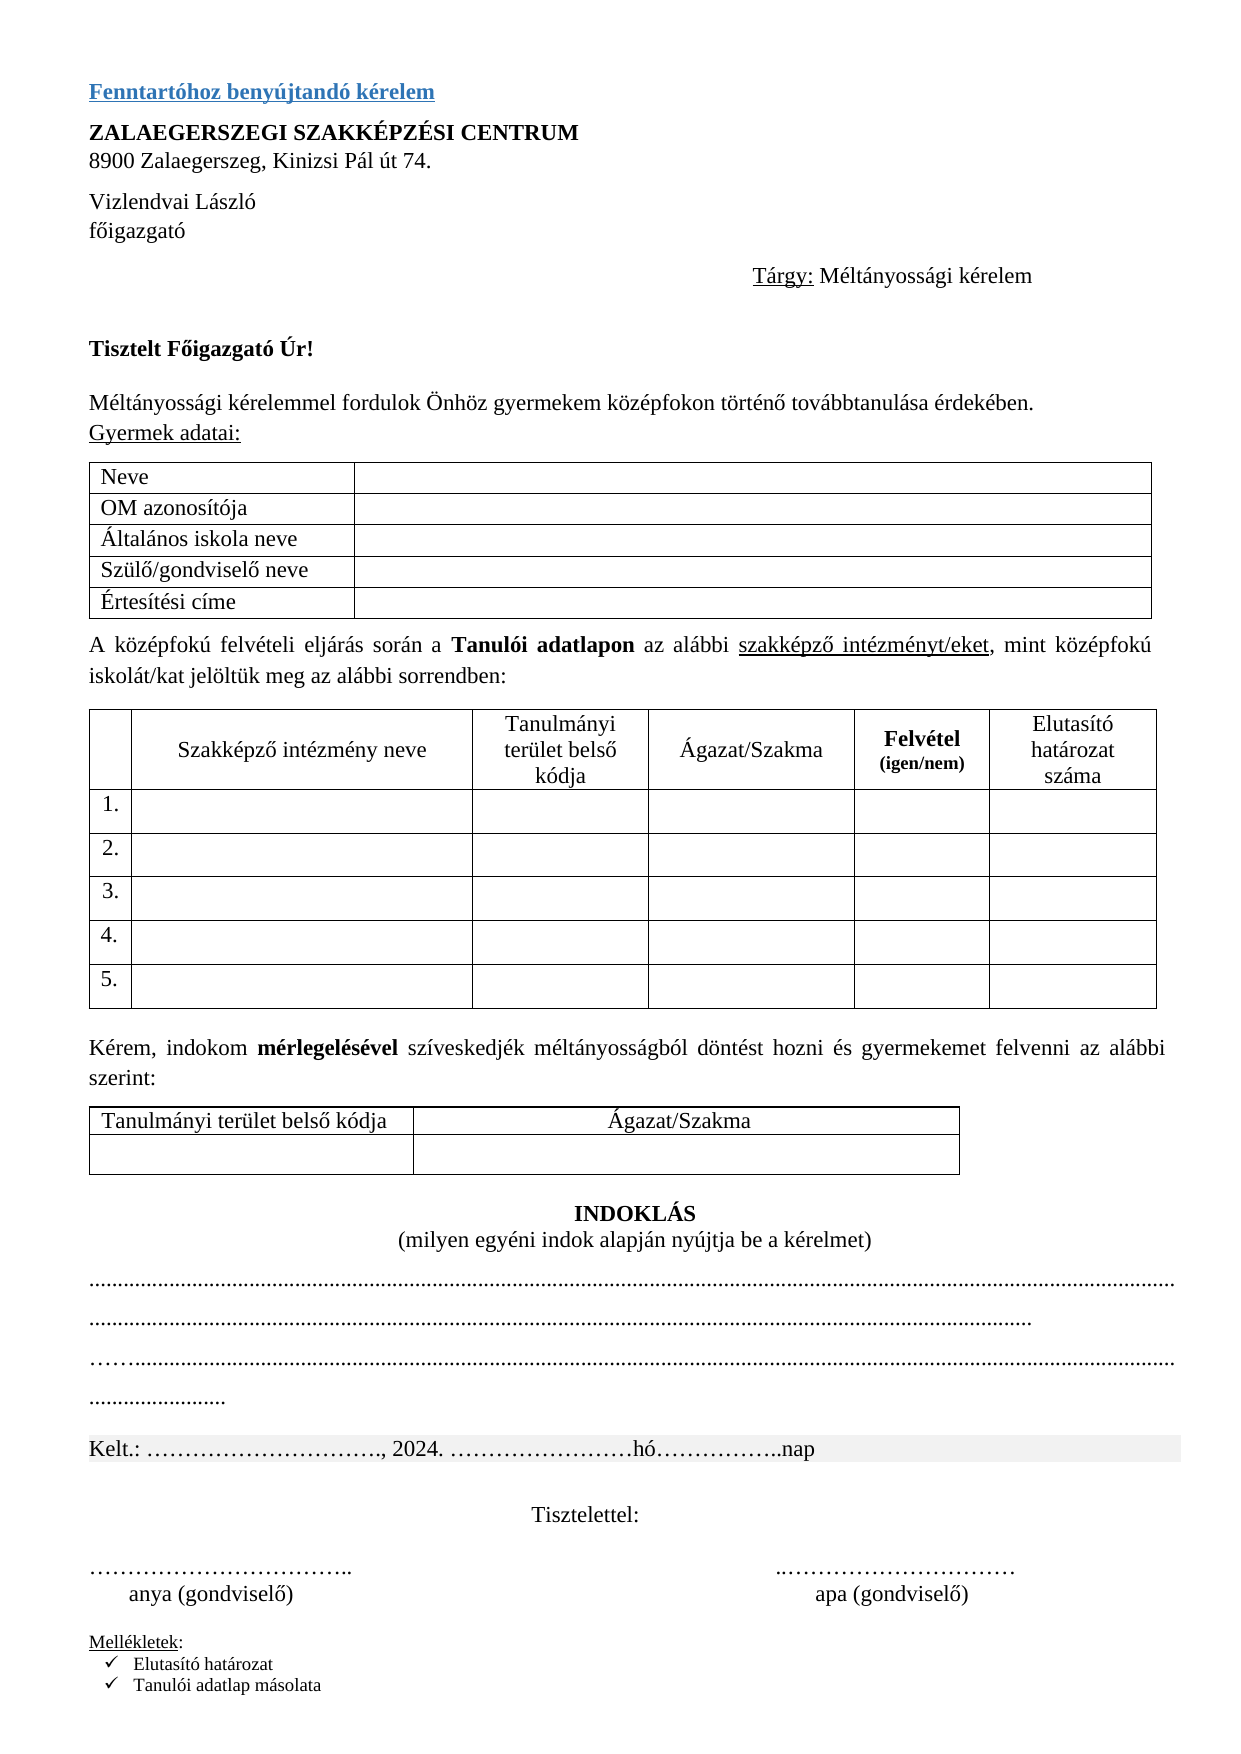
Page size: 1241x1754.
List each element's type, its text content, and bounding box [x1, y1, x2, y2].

table_cell [132, 834, 472, 876]
text ZALAEGERSZEGI SZAKKÉPZÉSI CENTRUM [89, 119, 1181, 145]
table_cell [90, 1135, 413, 1174]
table_cell [132, 790, 472, 832]
table_cell 5. [90, 965, 131, 1007]
text Gyermek adatai: [89, 419, 1152, 445]
table_cell [855, 834, 989, 876]
table_cell [473, 834, 648, 876]
table_cell [414, 1135, 959, 1174]
text ...................................................................................................................................................................................................................................................................................................................................................................…….............................................................................................................................................................................................................. [89, 1265, 1181, 1410]
table_cell [132, 965, 472, 1007]
table_header Tanulmányi terület belső kódja [90, 1108, 413, 1134]
table_cell 3. [90, 877, 131, 920]
text Tisztelettel: [457, 1501, 1181, 1528]
list Fenntartóhoz benyújtandó kérelem [89, 78, 1181, 104]
table_header [355, 463, 1151, 493]
text Méltányossági kérelemmel fordulok Önhöz gyermekem középfokon történő továbbtanulása érdekében. [89, 389, 1152, 415]
text Tárgy: Méltányossági kérelem [752, 262, 1181, 288]
table_cell [990, 921, 1156, 964]
table_cell [355, 494, 1151, 524]
table_cell Értesítési címe [90, 588, 354, 618]
text Mellékletek: [89, 1631, 1181, 1653]
table_cell 2. [90, 834, 131, 876]
list Tanulói adatlap másolata [103, 1674, 1181, 1696]
table_cell Általános iskola neve [90, 525, 354, 556]
table_header Ágazat/Szakma [414, 1108, 959, 1134]
table_cell OM azonosítója [90, 494, 354, 524]
text A középfokú felvételi eljárás során a Tanulói adatlapon az alábbi szakképző intézményt/eket, mint középfokú iskolát/kat jelöltük meg az alábbi sorrendben: [89, 632, 1152, 688]
table_header [90, 710, 131, 789]
table_cell [473, 877, 648, 920]
table_cell [855, 790, 989, 832]
table_cell 1. [90, 790, 131, 832]
table_cell Szülő/gondviselő neve [90, 557, 354, 587]
text anya (gondviselő) apa (gondviselő) [89, 1580, 1181, 1606]
text Tisztelt Főigazgató Úr! [89, 335, 1181, 362]
table_cell [473, 921, 648, 964]
table_cell [355, 557, 1151, 587]
text INDOKLÁS [89, 1200, 1181, 1226]
text Kelt.: …………………………., 2024. ……………………hó……………..nap [89, 1435, 1181, 1462]
text főigazgató [89, 217, 1181, 243]
table_cell [855, 965, 989, 1007]
table_cell [649, 921, 854, 964]
table_cell [132, 877, 472, 920]
table_cell [473, 965, 648, 1007]
table_cell [132, 921, 472, 964]
table_cell [990, 877, 1156, 920]
table_cell [649, 790, 854, 832]
text Vizlendvai László [89, 188, 1181, 215]
table_cell [990, 834, 1156, 876]
text (milyen egyéni indok alapján nyújtja be a kérelmet) [89, 1226, 1181, 1252]
table_cell [855, 921, 989, 964]
list Elutasító határozat [103, 1653, 1181, 1674]
table_cell [990, 965, 1156, 1007]
table_header Felvétel (igen/nem) [855, 710, 989, 789]
table_cell 4. [90, 921, 131, 964]
table_cell [649, 834, 854, 876]
table_cell [473, 790, 648, 832]
table_cell [649, 877, 854, 920]
table_header Tanulmányi terület belső kódja [473, 710, 648, 789]
table_header Ágazat/Szakma [649, 710, 854, 789]
table_cell [649, 965, 854, 1007]
text …………………………….. ..………………………… [89, 1553, 1181, 1580]
table_cell [355, 588, 1151, 618]
table_header Neve [90, 463, 354, 493]
table_header Szakképző intézmény neve [132, 710, 472, 789]
text Kérem, indokom mérlegelésével szíveskedjék méltányosságból döntést hozni és gyermekemet felvenni az alábbi szerint: [89, 1033, 1167, 1090]
table_cell [855, 877, 989, 920]
table_cell [355, 525, 1151, 556]
table_header Elutasító határozat száma [990, 710, 1156, 789]
text 8900 Zalaegerszeg, Kinizsi Pál út 74. [89, 147, 1181, 174]
table_cell [990, 790, 1156, 832]
